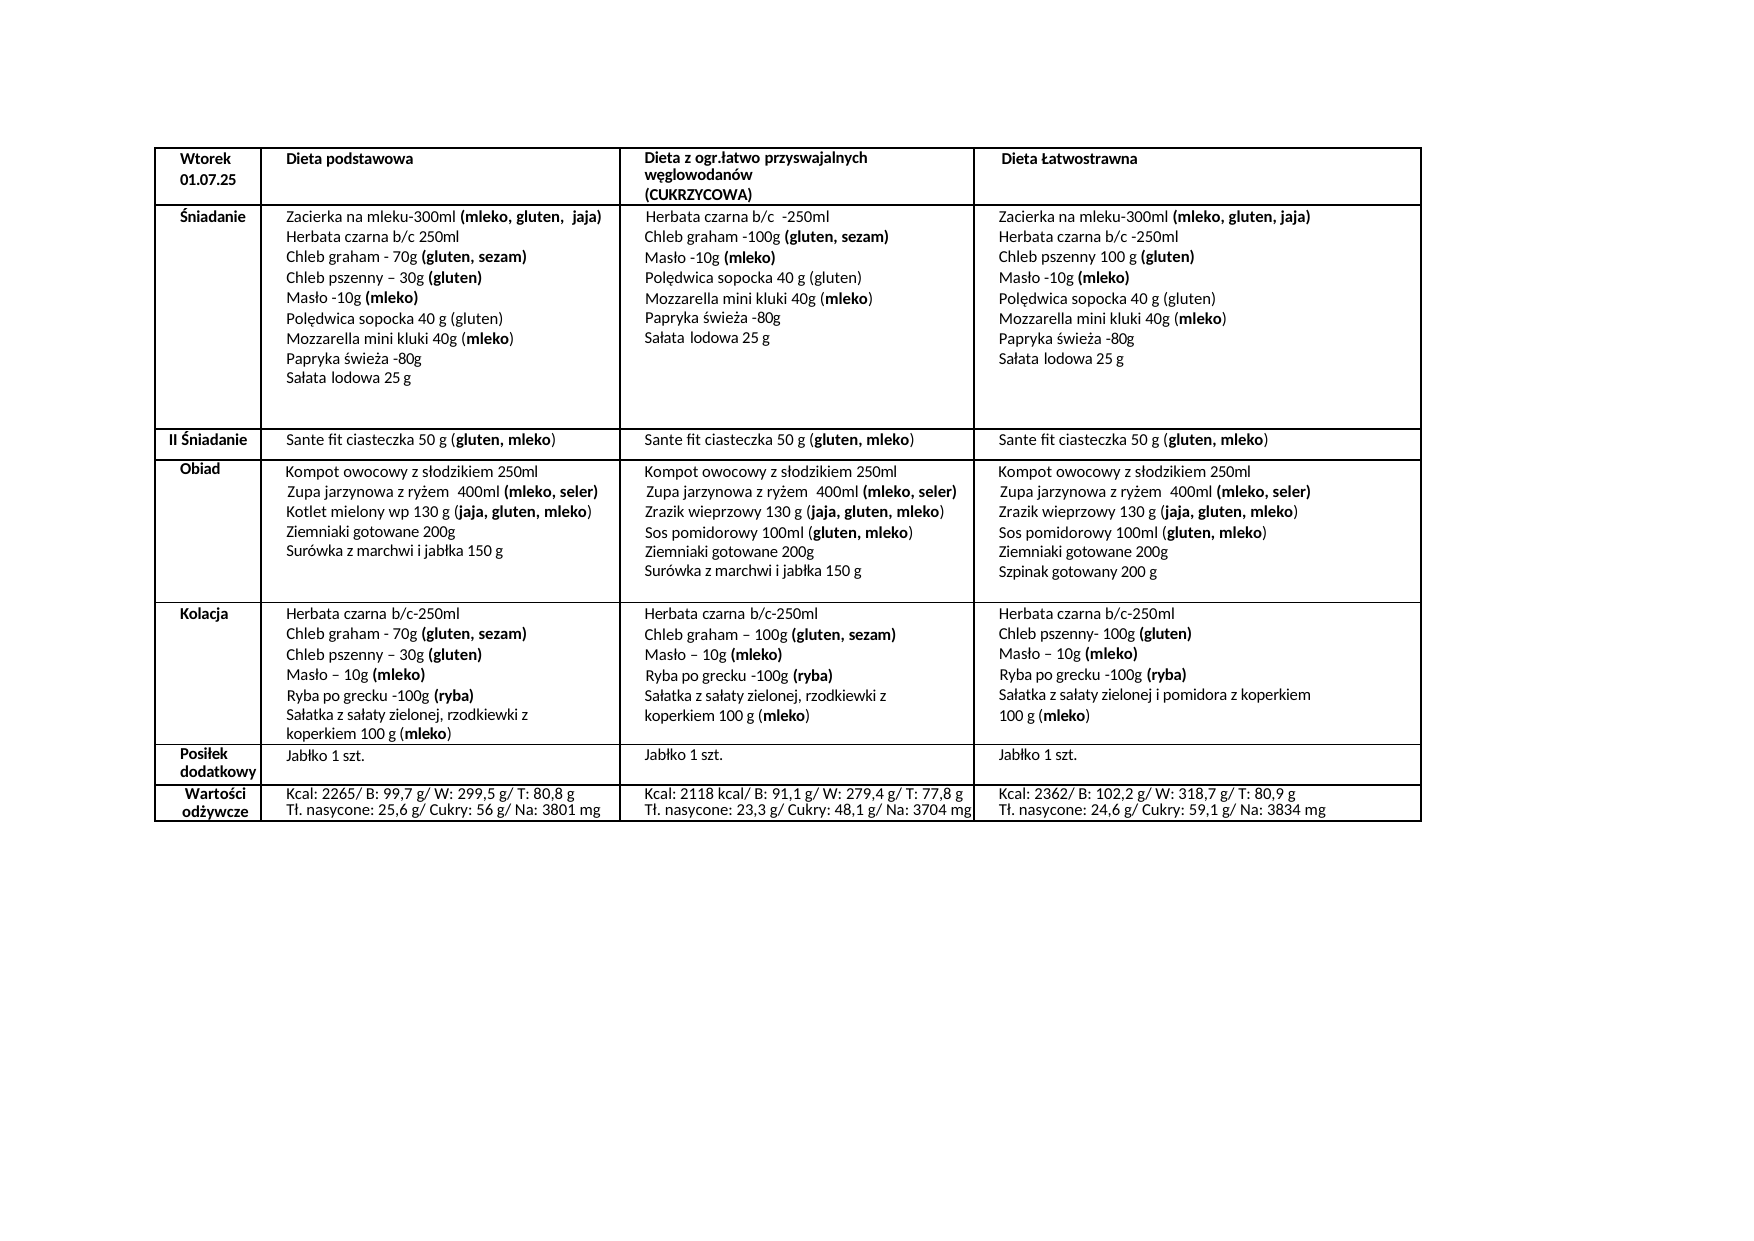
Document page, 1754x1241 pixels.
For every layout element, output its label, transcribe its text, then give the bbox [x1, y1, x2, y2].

table_cell Obiad [156, 461, 260, 601]
table_cell Jabłko 1 szt. [262, 745, 619, 784]
table_cell Kompot owocowy z słodzikiem 250ml Zupa jarzynowa z ryżem 400ml (mleko, seler) Kotlet mielony wp 130 g (jaja, gluten, mleko) Ziemniaki gotowane 200g Surówka z marchwi i jabłka 150 g [262, 461, 619, 601]
table_header Dieta z ogr.łatwo przyswajalnych węglowodanów (CUKRZYCOWA) [621, 149, 973, 204]
table_cell Kompot owocowy z słodzikiem 250ml Zupa jarzynowa z ryżem 400ml (mleko, seler) Zrazik wieprzowy 130 g (jaja, gluten, mleko) Sos pomidorowy 100ml (gluten, mleko) Ziemniaki gotowane 200g Surówka z marchwi i jabłka 150 g [621, 461, 973, 601]
table_cell Kompot owocowy z słodzikiem 250ml Zupa jarzynowa z ryżem 400ml (mleko, seler) Zrazik wieprzowy 130 g (jaja, gluten, mleko) Sos pomidorowy 100ml (gluten, mleko) Ziemniaki gotowane 200g Szpinak gotowany 200 g [975, 461, 1420, 601]
table_cell Herbata czarna b/c-250ml Chleb pszenny- 100g (gluten) Masło – 10g (mleko) Ryba po grecku -100g (ryba) Sałatka z sałaty zielonej i pomidora z koperkiem 100 g (mleko) [975, 603, 1420, 744]
table_cell Jabłko 1 szt. [621, 745, 973, 784]
table_cell Kolacja [156, 603, 260, 744]
table_cell Herbata czarna b/c-250ml Chleb graham – 100g (gluten, sezam) Masło – 10g (mleko) Ryba po grecku -100g (ryba) Sałatka z sałaty zielonej, rzodkiewki z koperkiem 100 g (mleko) [621, 603, 973, 744]
table_cell II Śniadanie [156, 430, 260, 459]
table_cell Sante fit ciasteczka 50 g (gluten, mleko) [621, 430, 973, 459]
table_header Dieta Łatwostrawna [975, 149, 1420, 204]
table_cell Zacierka na mleku-300ml (mleko, gluten, jaja) Herbata czarna b/c -250ml Chleb pszenny 100 g (gluten) Masło -10g (mleko) Polędwica sopocka 40 g (gluten) Mozzarella mini kluki 40g (mleko) Papryka świeża -80g Sałata lodowa 25 g [975, 206, 1420, 428]
table_cell Posiłek dodatkowy [156, 745, 260, 784]
table_cell Sante fit ciasteczka 50 g (gluten, mleko) [975, 430, 1420, 459]
table_cell Wartości odżywcze [156, 786, 260, 820]
table_cell Śniadanie [156, 206, 260, 428]
table_header Dieta podstawowa [262, 149, 619, 204]
table_cell Zacierka na mleku-300ml (mleko, gluten, jaja) Herbata czarna b/c 250ml Chleb graham - 70g (gluten, sezam) Chleb pszenny – 30g (gluten) Masło -10g (mleko) Polędwica sopocka 40 g (gluten) Mozzarella mini kluki 40g (mleko) Papryka świeża -80g Sałata lodowa 25 g [262, 206, 619, 428]
table_cell Sante fit ciasteczka 50 g (gluten, mleko) [262, 430, 619, 459]
table_cell Kcal: 2118 kcal/ B: 91,1 g/ W: 279,4 g/ T: 77,8 g Tł. nasycone: 23,3 g/ Cukry: 48,1 g/ Na: 3704 mg [621, 786, 973, 820]
table_cell Kcal: 2265/ B: 99,7 g/ W: 299,5 g/ T: 80,8 g Tł. nasycone: 25,6 g/ Cukry: 56 g/ Na: 3801 mg [262, 786, 619, 820]
table_cell Herbata czarna b/c-250ml Chleb graham - 70g (gluten, sezam) Chleb pszenny – 30g (gluten) Masło – 10g (mleko) Ryba po grecku -100g (ryba) Sałatka z sałaty zielonej, rzodkiewki z koperkiem 100 g (mleko) [262, 603, 619, 744]
table_header Wtorek 01.07.25 [156, 149, 260, 204]
table_cell Jabłko 1 szt. [975, 745, 1420, 784]
table_cell Kcal: 2362/ B: 102,2 g/ W: 318,7 g/ T: 80,9 g Tł. nasycone: 24,6 g/ Cukry: 59,1 g/ Na: 3834 mg [975, 786, 1420, 820]
table_cell Herbata czarna b/c -250ml Chleb graham -100g (gluten, sezam) Masło -10g (mleko) Polędwica sopocka 40 g (gluten) Mozzarella mini kluki 40g (mleko) Papryka świeża -80g Sałata lodowa 25 g [621, 206, 973, 428]
